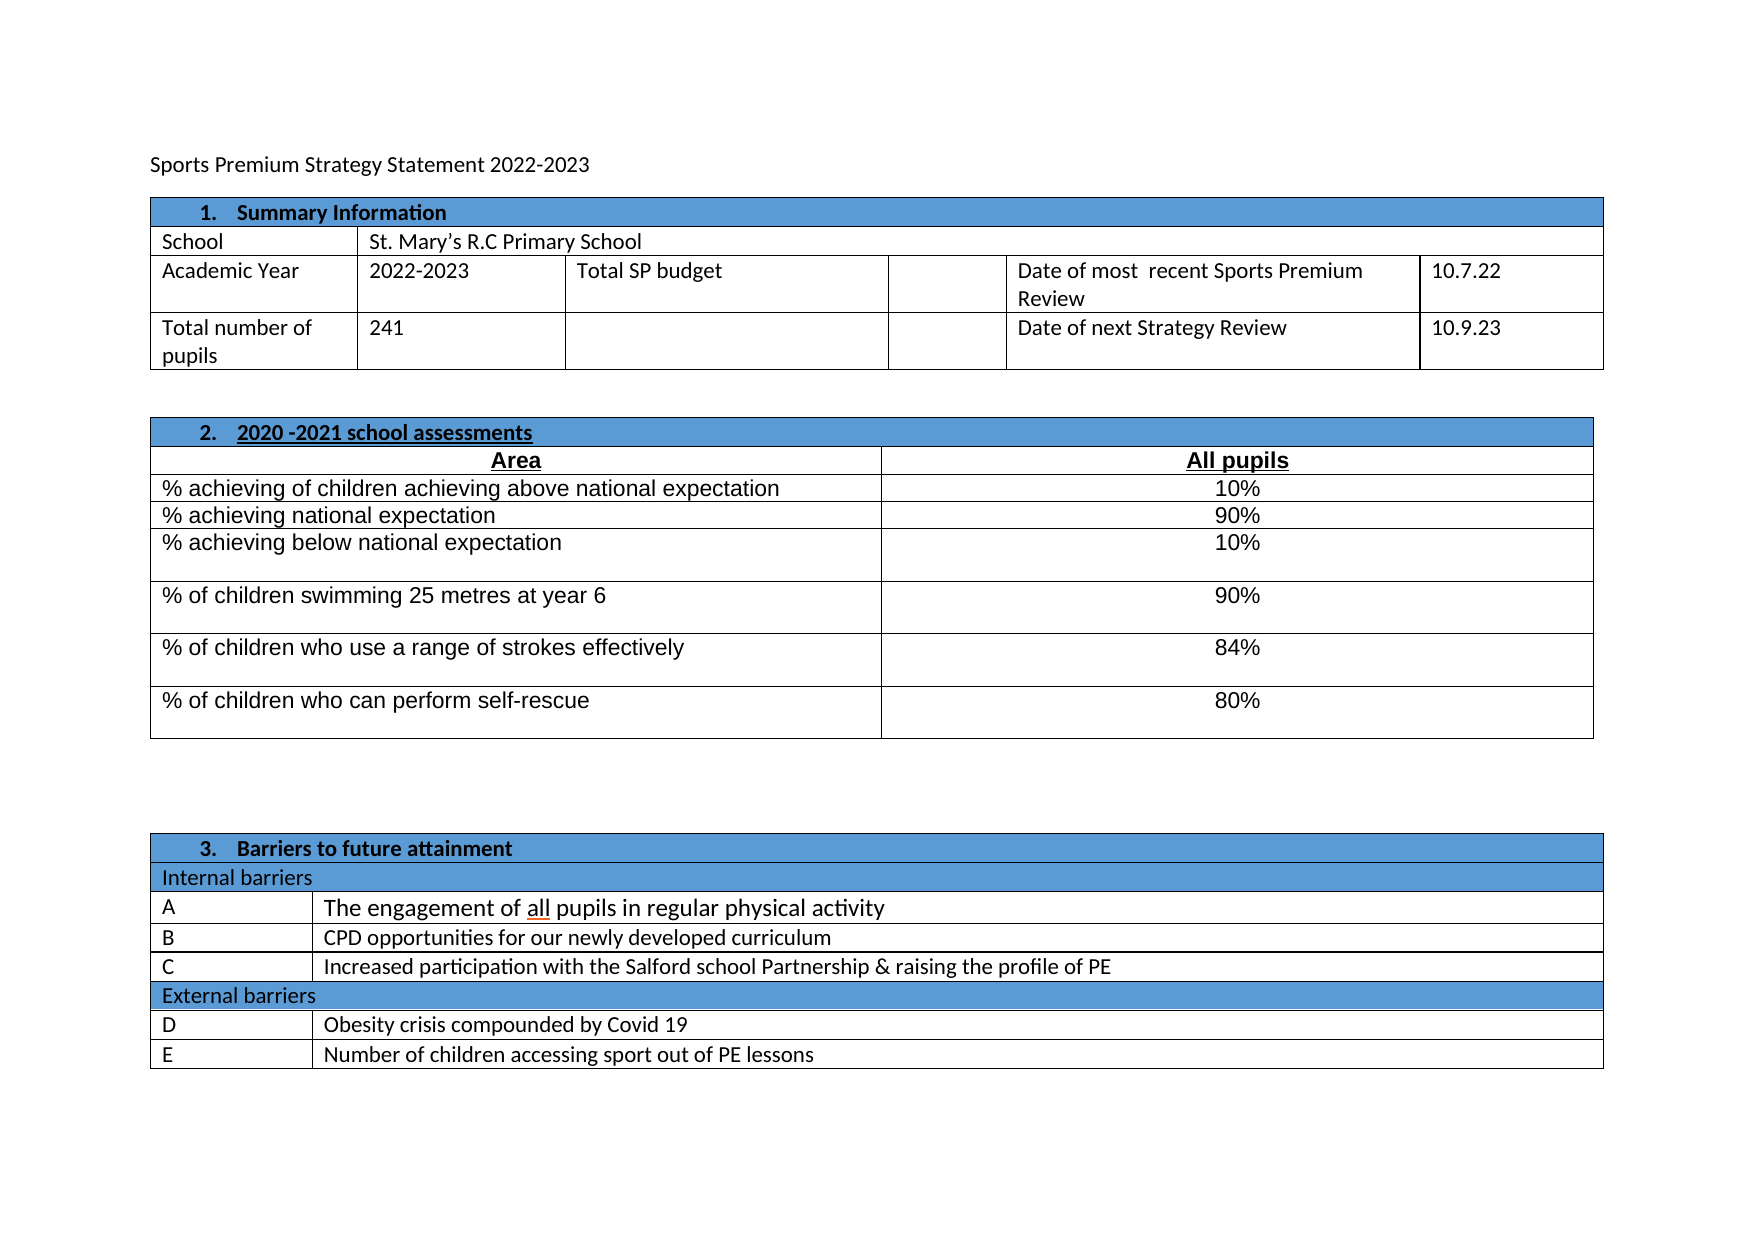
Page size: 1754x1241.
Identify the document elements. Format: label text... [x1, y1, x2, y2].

table_cell 10.9.23 [1421, 313, 1603, 369]
table_cell 90% [882, 502, 1593, 528]
table_cell [889, 313, 1006, 369]
table_cell 10.7.22 [1421, 256, 1603, 312]
table_cell E [151, 1040, 312, 1068]
table_cell % of children swimming 25 metres at year 6 [151, 582, 881, 633]
table_cell St. Mary’s R.C Primary School [358, 227, 1603, 255]
table_cell 241 [358, 313, 565, 369]
table_cell School [151, 227, 357, 255]
table_header 2020 -2021 school assessments [151, 418, 1593, 446]
table_cell D [151, 1011, 312, 1039]
table_cell 80% [882, 687, 1593, 738]
table_cell B [151, 924, 312, 951]
table_cell 10% [882, 475, 1593, 501]
table_cell 90% [882, 582, 1593, 633]
table_cell 10% [882, 529, 1593, 581]
table_header Barriers to future attainment [151, 834, 1603, 862]
table_cell C [151, 953, 312, 981]
table_cell % of children who use a range of strokes effectively [151, 634, 881, 686]
table_cell A [151, 892, 312, 922]
table_cell Number of children accessing sport out of PE lessons [313, 1040, 1603, 1068]
table_cell 2022-2023 [358, 256, 565, 312]
table_cell Increased participation with the Salford school Partnership & raising the profile of PE [313, 953, 1603, 981]
table_cell Academic Year [151, 256, 357, 312]
table_cell % achieving below national expectation [151, 529, 881, 581]
table_cell External barriers [151, 982, 1603, 1009]
table_cell Obesity crisis compounded by Covid 19 [313, 1011, 1603, 1039]
table_cell % achieving of children achieving above national expectation [151, 475, 881, 501]
table_cell All pupils [882, 447, 1593, 473]
table_header Summary Information [151, 198, 1603, 226]
table_cell Internal barriers [151, 863, 1603, 891]
table_cell % of children who can perform self-rescue [151, 687, 881, 738]
table_cell Area [151, 447, 881, 473]
table_cell Date of next Strategy Review [1007, 313, 1419, 369]
table_cell Total number of pupils [151, 313, 357, 369]
table_cell Date of most recent Sports Premium Review [1007, 256, 1419, 312]
table_cell The engagement of all pupils in regular physical activity [313, 892, 1603, 922]
table_cell [566, 313, 888, 369]
table_cell 84% [882, 634, 1593, 686]
table_cell CPD opportunities for our newly developed curriculum [313, 924, 1603, 951]
table_cell Total SP budget [566, 256, 888, 312]
table_cell % achieving national expectation [151, 502, 881, 528]
table_cell [889, 256, 1006, 312]
text Sports Premium Strategy Statement 2022-2023 [150, 150, 1604, 178]
